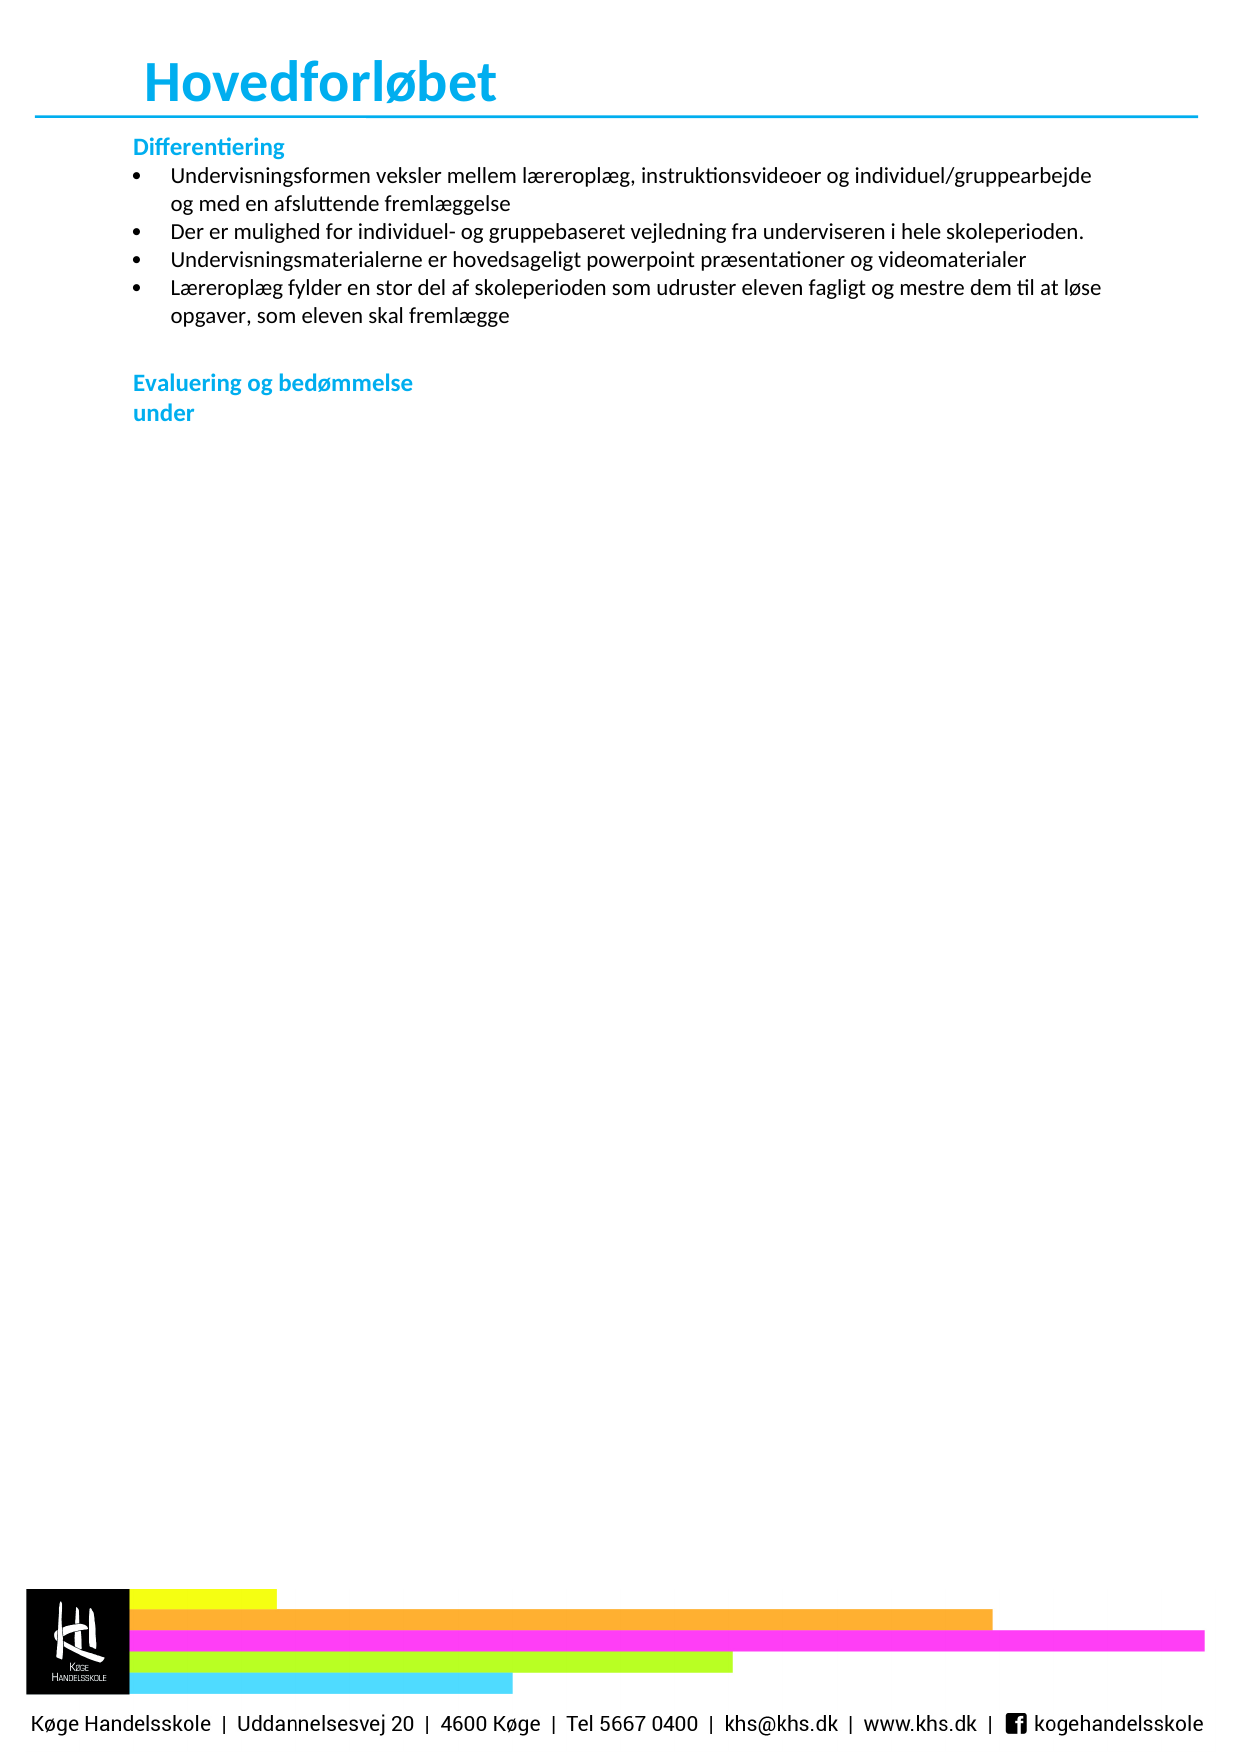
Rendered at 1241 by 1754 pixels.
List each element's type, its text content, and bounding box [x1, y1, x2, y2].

list Der er mulighed for individuel- og gruppebaseret vejledning fra underviseren i hele skoleperioden. [133, 217, 1107, 245]
subtitle Evaluering og bedømmelse [133, 367, 1107, 397]
picture [25, 1589, 1216, 1752]
list Læreroplæg fylder en stor del af skoleperioden som udruster eleven fagligt og mestre dem til at løse opgaver, som eleven skal fremlægge [133, 273, 1107, 329]
list Undervisningsmaterialerne er hovedsageligt powerpoint præsentationer og videomaterialer [133, 245, 1107, 273]
subtitle Differentiering [133, 131, 1107, 161]
list Undervisningsformen veksler mellem læreroplæg, instruktionsvideoer og individuel/gruppearbejde og med en afsluttende fremlæggelse [133, 161, 1107, 217]
text på side 24 [133, 397, 1107, 428]
